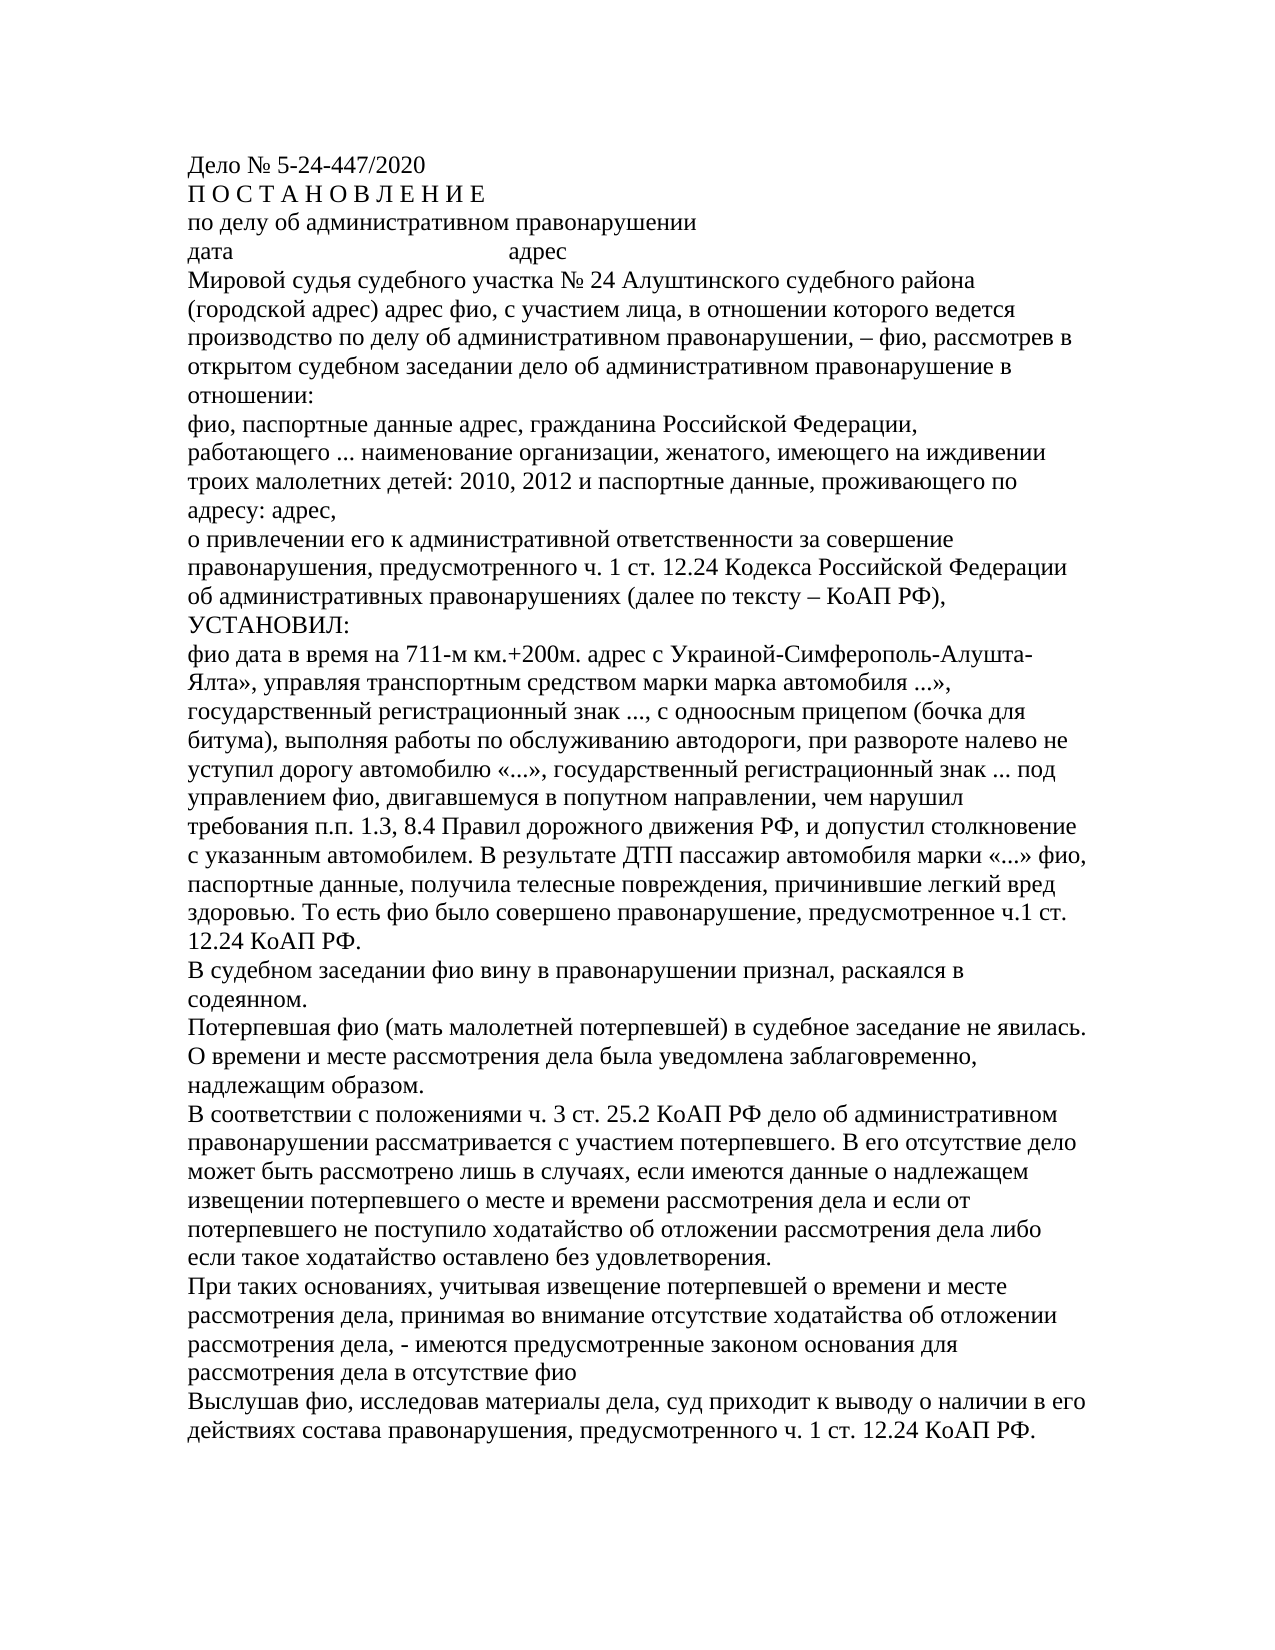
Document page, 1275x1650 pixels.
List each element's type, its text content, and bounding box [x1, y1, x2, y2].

text по делу об административном правонарушении [187, 207, 1087, 236]
text Потерпевшая фио (мать малолетней потерпевшей) в судебное заседание не явилась. О времени и месте рассмотрения дела была уведомлена заблаговременно, надлежащим образом. [187, 1012, 1087, 1099]
text В соответствии с положениями ч. 3 ст. 25.2 КоАП РФ дело об административном правонарушении рассматривается с участием потерпевшего. В его отсутствие дело может быть рассмотрено лишь в случаях, если имеются данные о надлежащем извещении потерпевшего о месте и времени рассмотрения дела и если от потерпевшего не поступило ходатайство об отложении рассмотрения дела либо если такое ходатайство оставлено без удовлетворения. [187, 1099, 1087, 1271]
text фио, паспортные данные адрес, гражданина Российской Федерации, работающего ... наименование организации, женатого, имеющего на иждивении троих малолетних детей: 2010, 2012 и паспортные данные, проживающего по адресу: адрес, [187, 409, 1087, 524]
text Выслушав фио, исследовав материалы дела, суд приходит к выводу о наличии в его действиях состава правонарушения, предусмотренного ч. 1 ст. 12.24 КоАП РФ. [187, 1386, 1087, 1444]
text Мировой судья судебного участка № 24 Алуштинского судебного района (городской адрес) адрес фио, с участием лица, в отношении которого ведется производство по делу об административном правонарушении, – фио, рассмотрев в открытом судебном заседании дело об административном правонарушение в отношении: [187, 265, 1087, 409]
text П О С Т А Н О В Л Е Н И Е [187, 179, 1087, 207]
text При таких основаниях, учитывая извещение потерпевшей о времени и месте рассмотрения дела, принимая во внимание отсутствие ходатайства об отложении рассмотрения дела, - имеются предусмотренные законом основания для рассмотрения дела в отсутствие фио [187, 1271, 1087, 1386]
text В судебном заседании фио вину в правонарушении признал, раскаялся в содеянном. [187, 955, 1087, 1012]
text Дело № 5-24-447/2020 [187, 150, 1087, 179]
text УСТАНОВИЛ: [187, 610, 1087, 639]
text дата адрес [187, 236, 1087, 265]
text фио дата в время на 711-м км.+200м. адрес с Украиной-Симферополь-Алушта-Ялта», управляя транспортным средством марки марка автомобиля ...», государственный регистрационный знак ..., с одноосным прицепом (бочка для битума), выполняя работы по обслуживанию автодороги, при развороте налево не уступил дорогу автомобилю «...», государственный регистрационный знак ... под управлением фио, двигавшемуся в попутном направлении, чем нарушил требования п.п. 1.3, 8.4 Правил дорожного движения РФ, и допустил столкновение с указанным автомобилем. В результате ДТП пассажир автомобиля марки «...» фио, паспортные данные, получила телесные повреждения, причинившие легкий вред здоровью. То есть фио было совершено правонарушение, предусмотренное ч.1 ст. 12.24 КоАП РФ. [187, 639, 1087, 955]
text о привлечении его к административной ответственности за совершение правонарушения, предусмотренного ч. 1 ст. 12.24 Кодекса Российской Федерации об административных правонарушениях (далее по тексту – КоАП РФ), [187, 524, 1087, 610]
